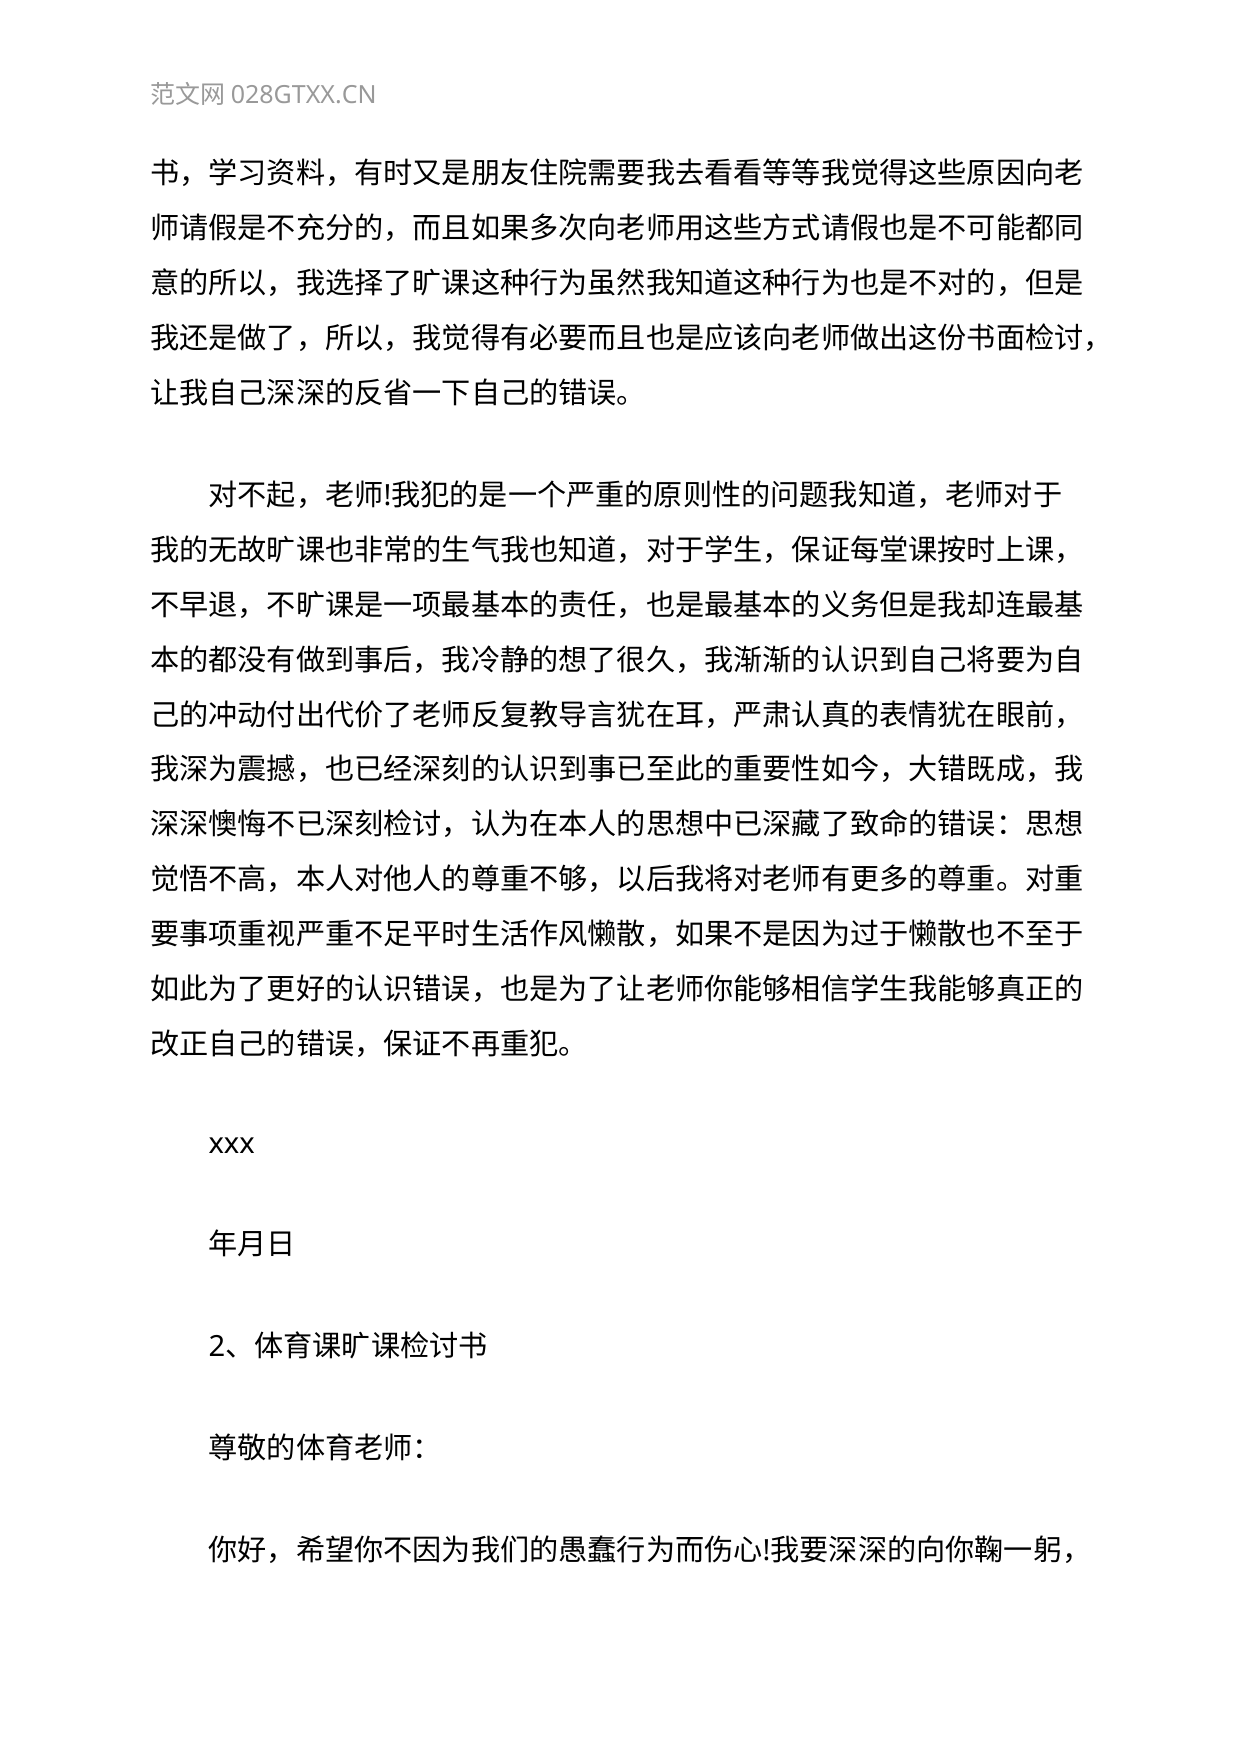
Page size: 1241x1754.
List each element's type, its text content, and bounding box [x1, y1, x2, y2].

text xxx [150, 1122, 1090, 1162]
text 对不起，老师!我犯的是一个严重的原则性的问题我知道，老师对于我的无故旷课也非常的生气我也知道，对于学生，保证每堂课按时上课，不早退，不旷课是一项最基本的责任，也是最基本的义务但是我却连最基本的都没有做到事后，我冷静的想了很久，我渐渐的认识到自己将要为自己的冲动付出代价了老师反复教导言犹在耳，严肃认真的表情犹在眼前，我深为震撼，也已经深刻的认识到事已至此的重要性如今，大错既成，我深深懊悔不已深刻检讨，认为在本人的思想中已深藏了致命的错误：思想觉悟不高，本人对他人的尊重不够，以后我将对老师有更多的尊重。对重要事项重视严重不足平时生活作风懒散，如果不是因为过于懒散也不至于如此为了更好的认识错误，也是为了让老师你能够相信学生我能够真正的改正自己的错误，保证不再重犯。 [150, 471, 1090, 1063]
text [150, 1526, 1090, 1568]
text 尊敬的体育老师： [150, 1424, 1090, 1467]
text 2、体育课旷课检讨书 [150, 1322, 1090, 1365]
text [150, 150, 1090, 412]
text 年月日 [150, 1221, 1090, 1263]
